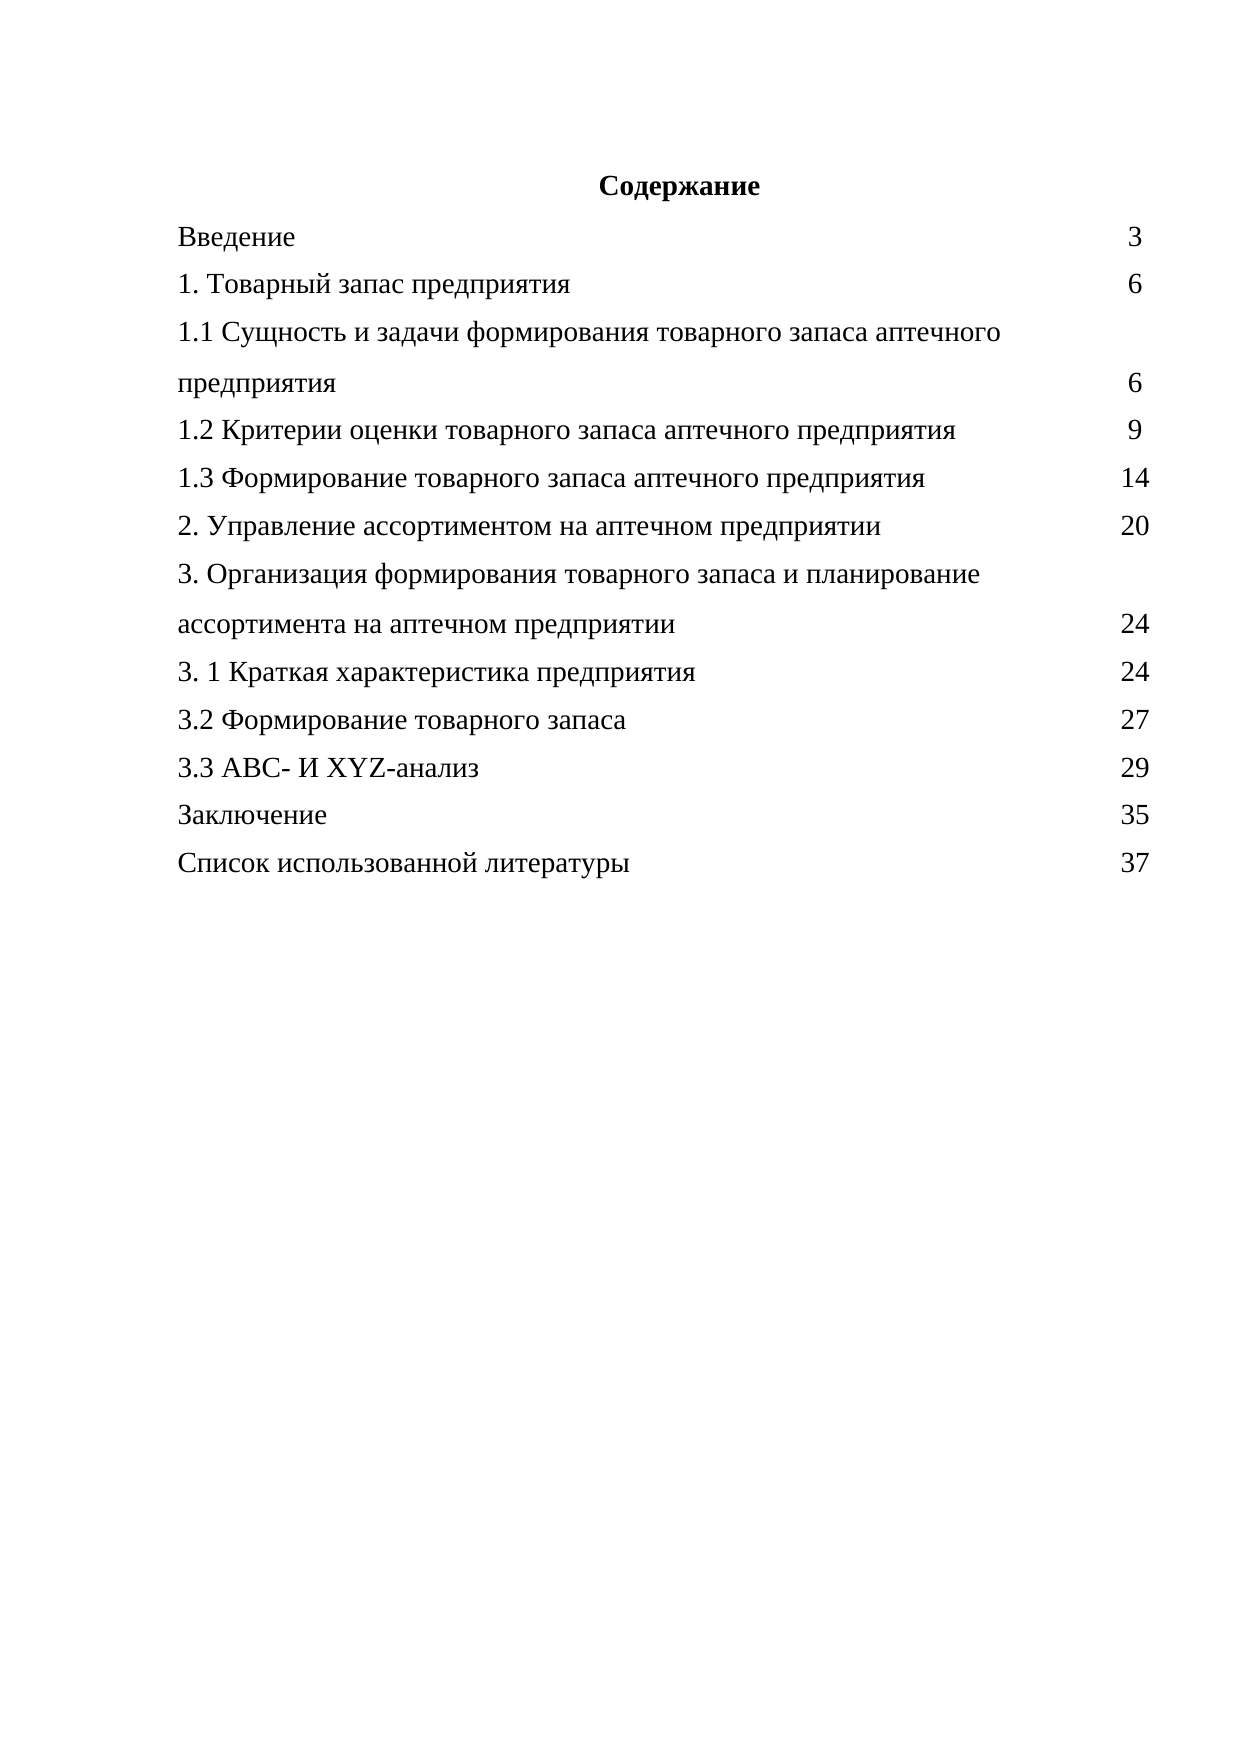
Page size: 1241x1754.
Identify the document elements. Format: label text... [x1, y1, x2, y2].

table_cell 29 [1077, 750, 1192, 797]
table_cell 1.1 Сущность и задачи формирования товарного запаса аптечного предприятия [166, 314, 1077, 412]
table_cell 3. Организация формирования товарного запаса и планирование ассортимента на аптечном предприятии [166, 556, 1077, 654]
table_header Введение [166, 219, 1077, 267]
text Содержание [177, 168, 1181, 202]
table_cell 1.3 Формирование товарного запаса аптечного предприятия [166, 460, 1077, 508]
table_cell 6 [1077, 314, 1192, 412]
table_cell 20 [1077, 508, 1192, 556]
table_header 3 [1077, 219, 1192, 267]
table_cell 1.2 Критерии оценки товарного запаса аптечного предприятия [166, 413, 1077, 460]
table_cell 9 [1077, 413, 1192, 460]
table_cell Список использованной литературы [166, 845, 1077, 893]
table_cell 14 [1077, 460, 1192, 508]
table_cell 37 [1077, 845, 1192, 893]
table_cell 3. 1 Краткая характеристика предприятия [166, 654, 1077, 702]
table_cell 1. Товарный запас предприятия [166, 267, 1077, 314]
table_cell 35 [1077, 798, 1192, 845]
table_cell Заключение [166, 798, 1077, 845]
table_cell 24 [1077, 556, 1192, 654]
table_cell 3.2 Формирование товарного запаса [166, 702, 1077, 750]
table_cell 6 [1077, 267, 1192, 314]
table_cell 27 [1077, 702, 1192, 750]
table_cell 2. Управление ассортиментом на аптечном предприятии [166, 508, 1077, 556]
table_cell 24 [1077, 654, 1192, 702]
table_cell 3.3 АВС- И XYZ-анализ [166, 750, 1077, 797]
